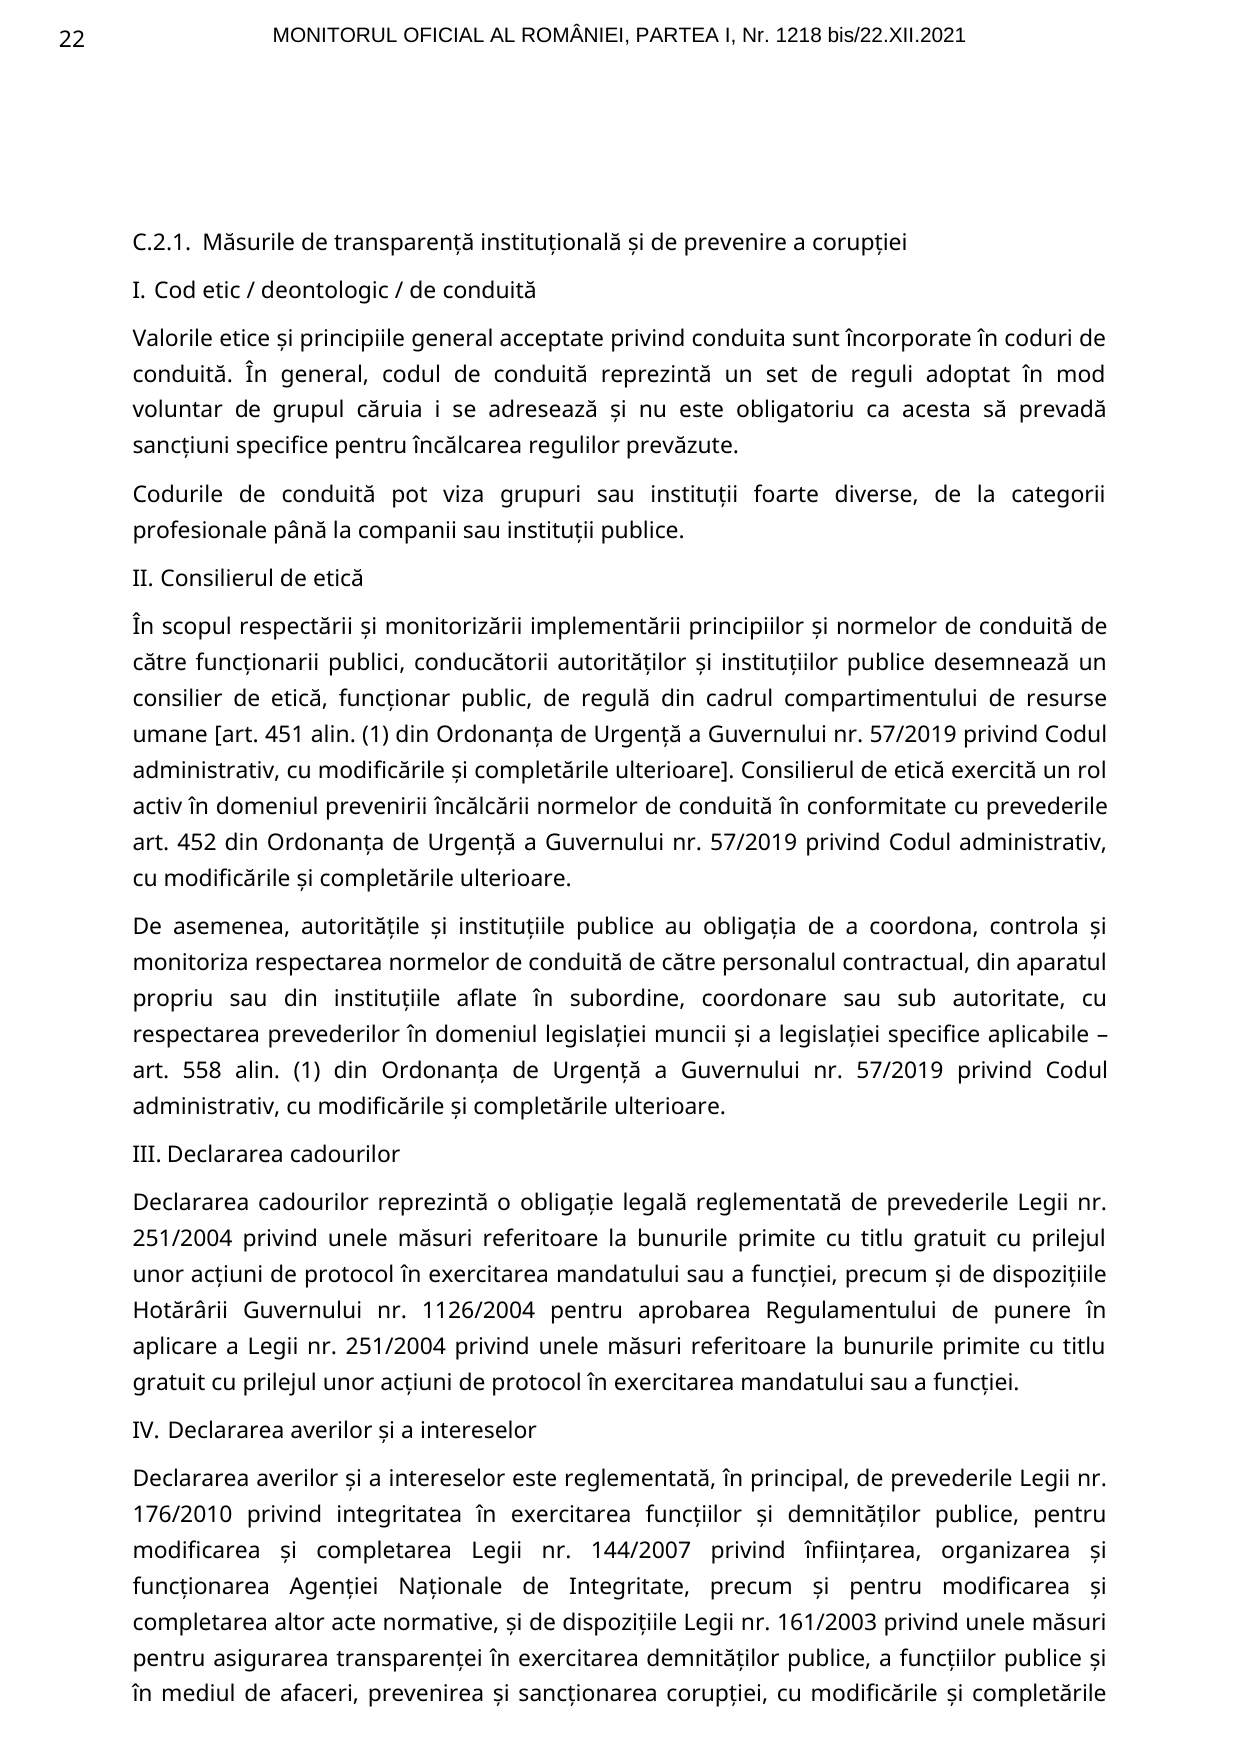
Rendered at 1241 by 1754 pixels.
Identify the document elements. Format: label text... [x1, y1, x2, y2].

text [132, 1462, 1108, 1709]
text Declararea cadourilor reprezintă o obligație legală reglementată de prevederile Legii nr. 251/2004 privind unele măsuri referitoare la bunurile primite cu titlu gratuit cu prilejul unor acțiuni de protocol în exercitarea mandatului sau a funcției, precum și de dispozițiile Hotărârii Guvernului nr. 1126/2004 pentru aprobarea Regulamentului de punere în aplicare a Legii nr. 251/2004 privind unele măsuri referitoare la bunurile primite cu titlu gratuit cu prilejul unor acțiuni de protocol în exercitarea mandatului sau a funcției. [132, 1186, 1108, 1397]
text Codurile de conduită pot viza grupuri sau instituții foarte diverse, de la categorii profesionale până la companii sau instituții publice. [132, 478, 1107, 545]
text Valorile etice și principiile general acceptate privind conduita sunt încorporate în coduri de conduită. În general, codul de conduită reprezintă un set de reguli adoptat în mod voluntar de grupul căruia i se adresează și nu este obligatoriu ca acesta să prevadă sancțiuni specifice pentru încălcarea regulilor prevăzute. [132, 322, 1107, 461]
list Cod etic / deontologic / de conduită [132, 274, 1221, 305]
text În scopul respectării și monitorizării implementării principiilor și normelor de conduită de către funcționarii publici, conducătorii autorităților și instituțiilor publice desemnează un consilier de etică, funcționar public, de regulă din cadrul compartimentului de resurse umane [art. 451 alin. (1) din Ordonanța de Urgență a Guvernului nr. 57/2019 privind Codul administrativ, cu modificările și completările ulterioare]. Consilierul de etică exercită un rol activ în domeniul prevenirii încălcării normelor de conduită în conformitate cu prevederile art. 452 din Ordonanța de Urgență a Guvernului nr. 57/2019 privind Codul administrativ, cu modificările și completările ulterioare. [132, 610, 1108, 893]
list Declararea cadourilor [132, 1138, 1221, 1169]
text De asemenea, autoritățile și instituțiile publice au obligația de a coordona, controla și monitoriza respectarea normelor de conduită de către personalul contractual, din aparatul propriu sau din instituțiile aflate în subordine, coordonare sau sub autoritate, cu respectarea prevederilor în domeniul legislației muncii și a legislației specifice aplicabile – art. 558 alin. (1) din Ordonanța de Urgență a Guvernului nr. 57/2019 privind Codul administrativ, cu modificările și completările ulterioare. [132, 910, 1108, 1121]
list Declararea averilor și a intereselor [132, 1414, 1221, 1445]
list Măsurile de transparență instituțională și de prevenire a corupției [132, 226, 1221, 257]
list Consilierul de etică [132, 562, 1221, 593]
